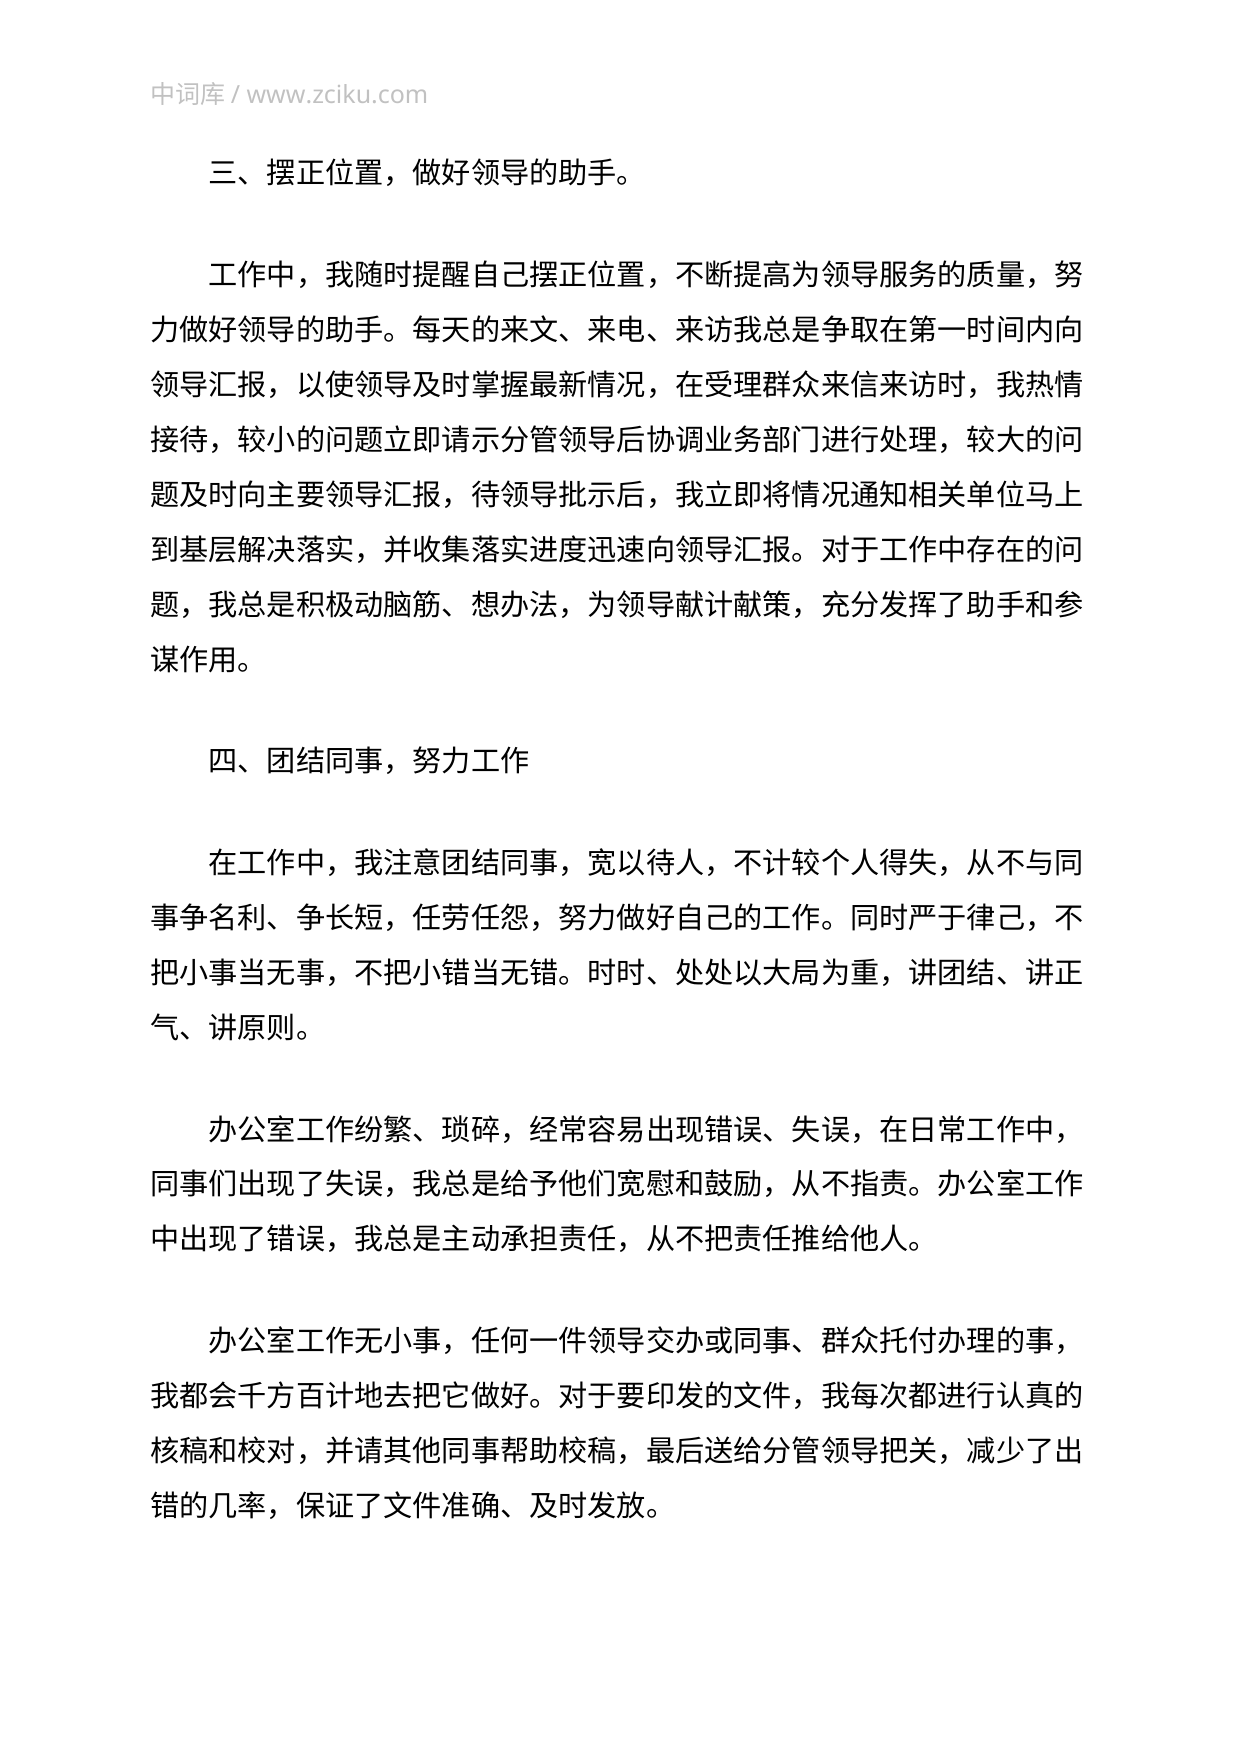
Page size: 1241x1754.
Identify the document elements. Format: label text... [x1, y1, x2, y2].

text 在工作中，我注意团结同事，宽以待人，不计较个人得失，从不与同事争名利、争长短，任劳任怨，努力做好自己的工作。同时严于律己，不把小事当无事，不把小错当无错。时时、处处以大局为重，讲团结、讲正气、讲原则。 [150, 839, 1090, 1047]
text 四、团结同事，努力工作 [150, 738, 1090, 780]
text 办公室工作无小事，任何一件领导交办或同事、群众托付办理的事，我都会千方百计地去把它做好。对于要印发的文件，我每次都进行认真的核稿和校对，并请其他同事帮助校稿，最后送给分管领导把关，减少了出错的几率，保证了文件准确、及时发放。 [150, 1318, 1090, 1524]
text 三、摆正位置，做好领导的助手。 [150, 150, 1090, 192]
text 办公室工作纷繁、琐碎，经常容易出现错误、失误，在日常工作中，同事们出现了失误，我总是给予他们宽慰和鼓励，从不指责。办公室工作中出现了错误，我总是主动承担责任，从不把责任推给他人。 [150, 1106, 1090, 1258]
text 工作中，我随时提醒自己摆正位置，不断提高为领导服务的质量，努力做好领导的助手。每天的来文、来电、来访我总是争取在第一时间内向领导汇报，以使领导及时掌握最新情况，在受理群众来信来访时，我热情接待，较小的问题立即请示分管领导后协调业务部门进行处理，较大的问题及时向主要领导汇报，待领导批示后，我立即将情况通知相关单位马上到基层解决落实，并收集落实进度迅速向领导汇报。对于工作中存在的问题，我总是积极动脑筋、想办法，为领导献计献策，充分发挥了助手和参谋作用。 [150, 252, 1090, 678]
